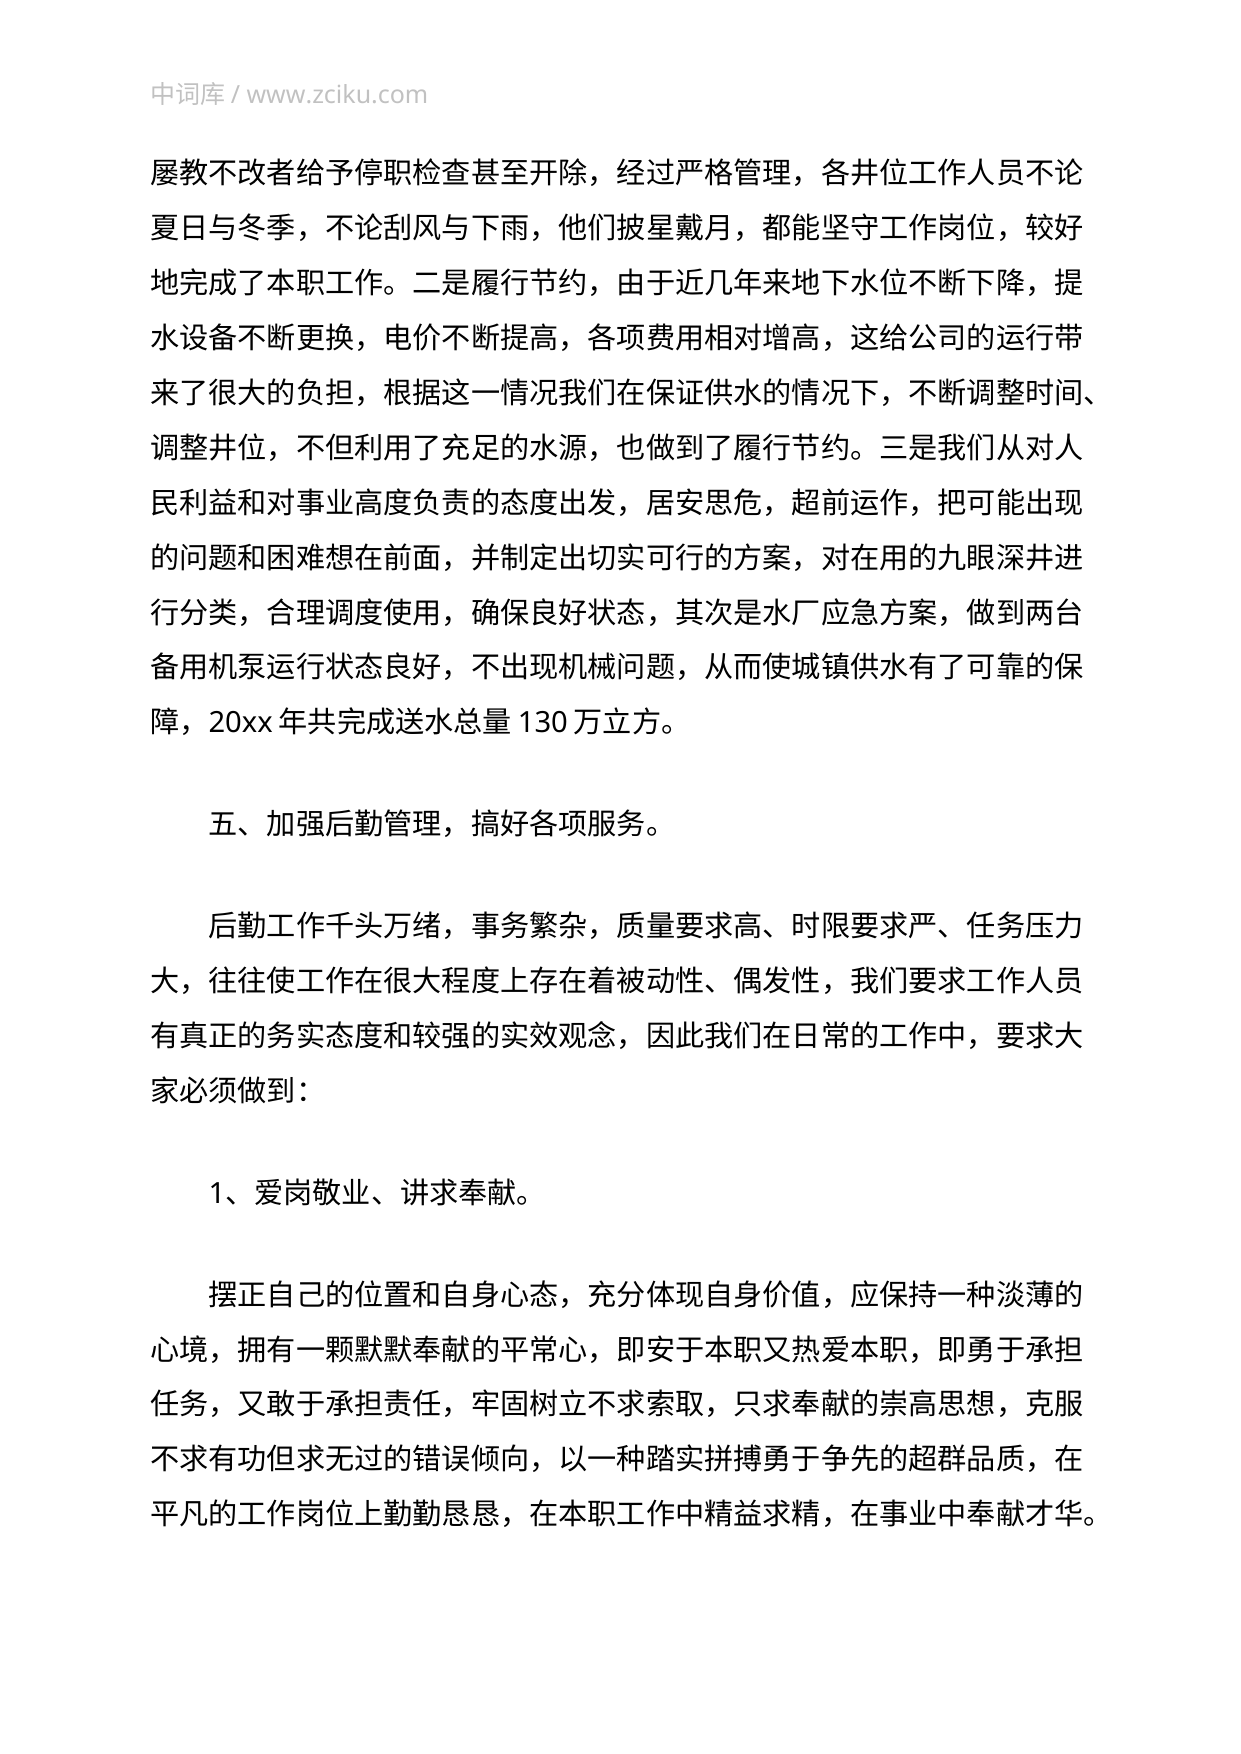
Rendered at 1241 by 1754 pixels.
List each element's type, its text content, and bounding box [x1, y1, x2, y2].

text 后勤工作千头万绪，事务繁杂，质量要求高、时限要求严、任务压力大，往往使工作在很大程度上存在着被动性、偶发性，我们要求工作人员有真正的务实态度和较强的实效观念，因此我们在日常的工作中，要求大家必须做到： [150, 903, 1090, 1110]
text 摆正自己的位置和自身心态，充分体现自身价值，应保持一种淡薄的心境，拥有一颗默默奉献的平常心，即安于本职又热爱本职，即勇于承担任务，又敢于承担责任，牢固树立不求索取，只求奉献的崇高思想，克服不求有功但求无过的错误倾向，以一种踏实拼搏勇于争先的超群品质，在平凡的工作岗位上勤勤恳恳，在本职工作中精益求精，在事业中奉献才华。 [150, 1271, 1090, 1533]
text 五、加强后勤管理，搞好各项服务。 [150, 801, 1090, 843]
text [150, 150, 1090, 741]
text 1、爱岗敬业、讲求奉献。 [150, 1169, 1090, 1212]
